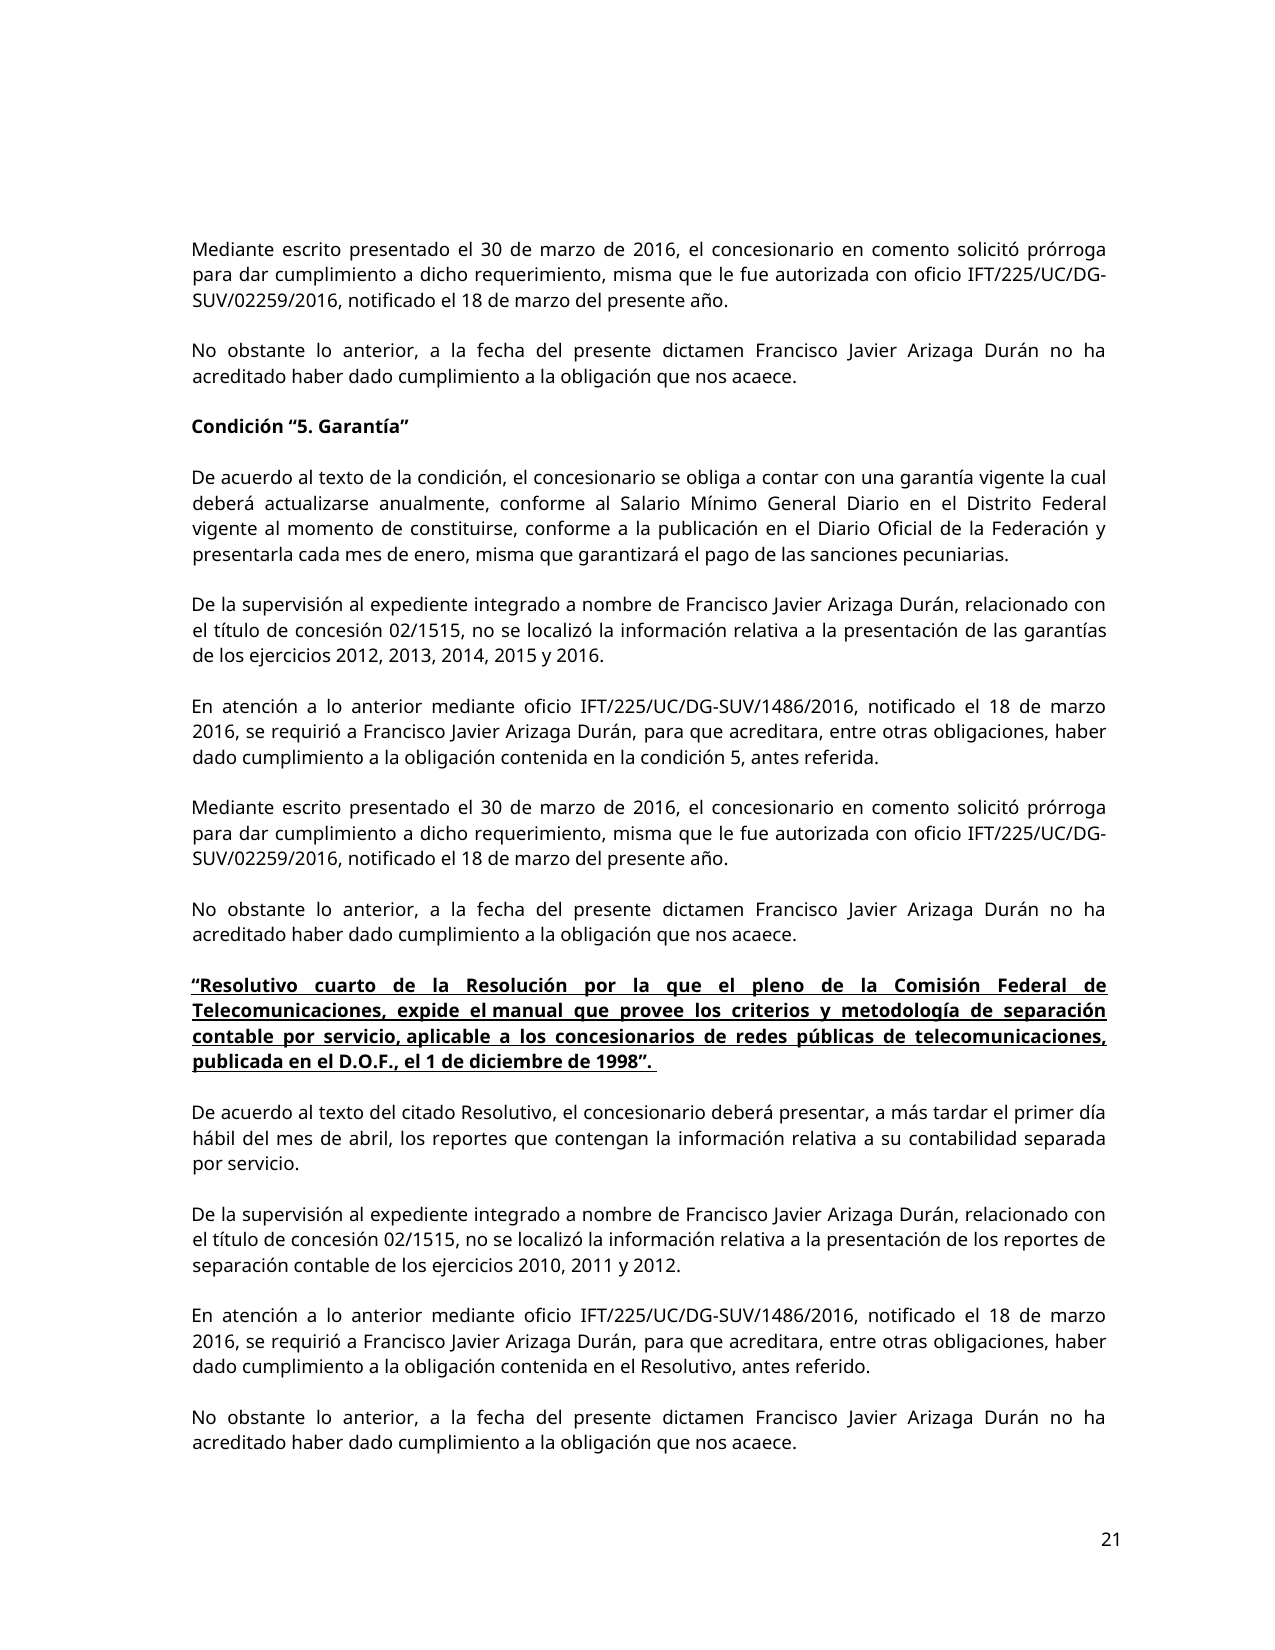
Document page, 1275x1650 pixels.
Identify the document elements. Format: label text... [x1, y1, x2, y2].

list Mediante escrito presentado el 30 de marzo de 2016, el concesionario en comento solicitó prórroga para dar cumplimiento a dicho requerimiento, misma que le fue autorizada con oficio IFT/225/UC/DG-SUV/02259/2016, notificado el 18 de marzo del presente año. [191, 794, 1107, 871]
list Mediante escrito presentado el 30 de marzo de 2016, el concesionario en comento solicitó prórroga para dar cumplimiento a dicho requerimiento, misma que le fue autorizada con oficio IFT/225/UC/DG-SUV/02259/2016, notificado el 18 de marzo del presente año. [191, 236, 1107, 313]
list De la supervisión al expediente integrado a nombre de Francisco Javier Arizaga Durán, relacionado con el título de concesión 02/1515, no se localizó la información relativa a la presentación de los reportes de separación contable de los ejercicios 2010, 2011 y 2012. [191, 1201, 1107, 1277]
list Condición “5. Garantía” [191, 414, 1107, 439]
list “Resolutivo cuarto de la Resolución por la que el pleno de la Comisión Federal de Telecomunicaciones, expide el manual que provee los criterios y metodología de separación contable por servicio, aplicable a los concesionarios de redes públicas de telecomunicaciones, publicada en el D.O.F., el 1 de diciembre de 1998”. [191, 995, 1107, 1074]
list En atención a lo anterior mediante oficio IFT/225/UC/DG-SUV/1486/2016, notificado el 18 de marzo 2016, se requirió a Francisco Javier Arizaga Durán, para que acreditara, entre otras obligaciones, haber dado cumplimiento a la obligación contenida en la condición 5, antes referida. [191, 693, 1107, 769]
list No obstante lo anterior, a la fecha del presente dictamen Francisco Javier Arizaga Durán no ha acreditado haber dado cumplimiento a la obligación que nos acaece. [191, 338, 1107, 389]
list “Resolutivo cuarto de la Resolución por la que el pleno de la Comisión Federal de Telecomunicaciones, expide el manual que provee los criterios y metodología de separación contable por servicio, aplicable a los concesionarios de redes públicas de telecomunicaciones, publicada en el D.O.F., el 1 de diciembre de 1998”. [191, 972, 1107, 994]
list De acuerdo al texto de la condición, el concesionario se obliga a contar con una garantía vigente la cual deberá actualizarse anualmente, conforme al Salario Mínimo General Diario en el Distrito Federal vigente al momento de constituirse, conforme a la publicación en el Diario Oficial de la Federación y presentarla cada mes de enero, misma que garantizará el pago de las sanciones pecuniarias. [191, 464, 1107, 566]
list No obstante lo anterior, a la fecha del presente dictamen Francisco Javier Arizaga Durán no ha acreditado haber dado cumplimiento a la obligación que nos acaece. [191, 896, 1107, 947]
list No obstante lo anterior, a la fecha del presente dictamen Francisco Javier Arizaga Durán no ha acreditado haber dado cumplimiento a la obligación que nos acaece. [191, 1404, 1107, 1455]
list De acuerdo al texto del citado Resolutivo, el concesionario deberá presentar, a más tardar el primer día hábil del mes de abril, los reportes que contengan la información relativa a su contabilidad separada por servicio. [191, 1099, 1107, 1176]
list De la supervisión al expediente integrado a nombre de Francisco Javier Arizaga Durán, relacionado con el título de concesión 02/1515, no se localizó la información relativa a la presentación de las garantías de los ejercicios 2012, 2013, 2014, 2015 y 2016. [191, 591, 1107, 668]
list En atención a lo anterior mediante oficio IFT/225/UC/DG-SUV/1486/2016, notificado el 18 de marzo 2016, se requirió a Francisco Javier Arizaga Durán, para que acreditara, entre otras obligaciones, haber dado cumplimiento a la obligación contenida en el Resolutivo, antes referido. [191, 1302, 1107, 1379]
